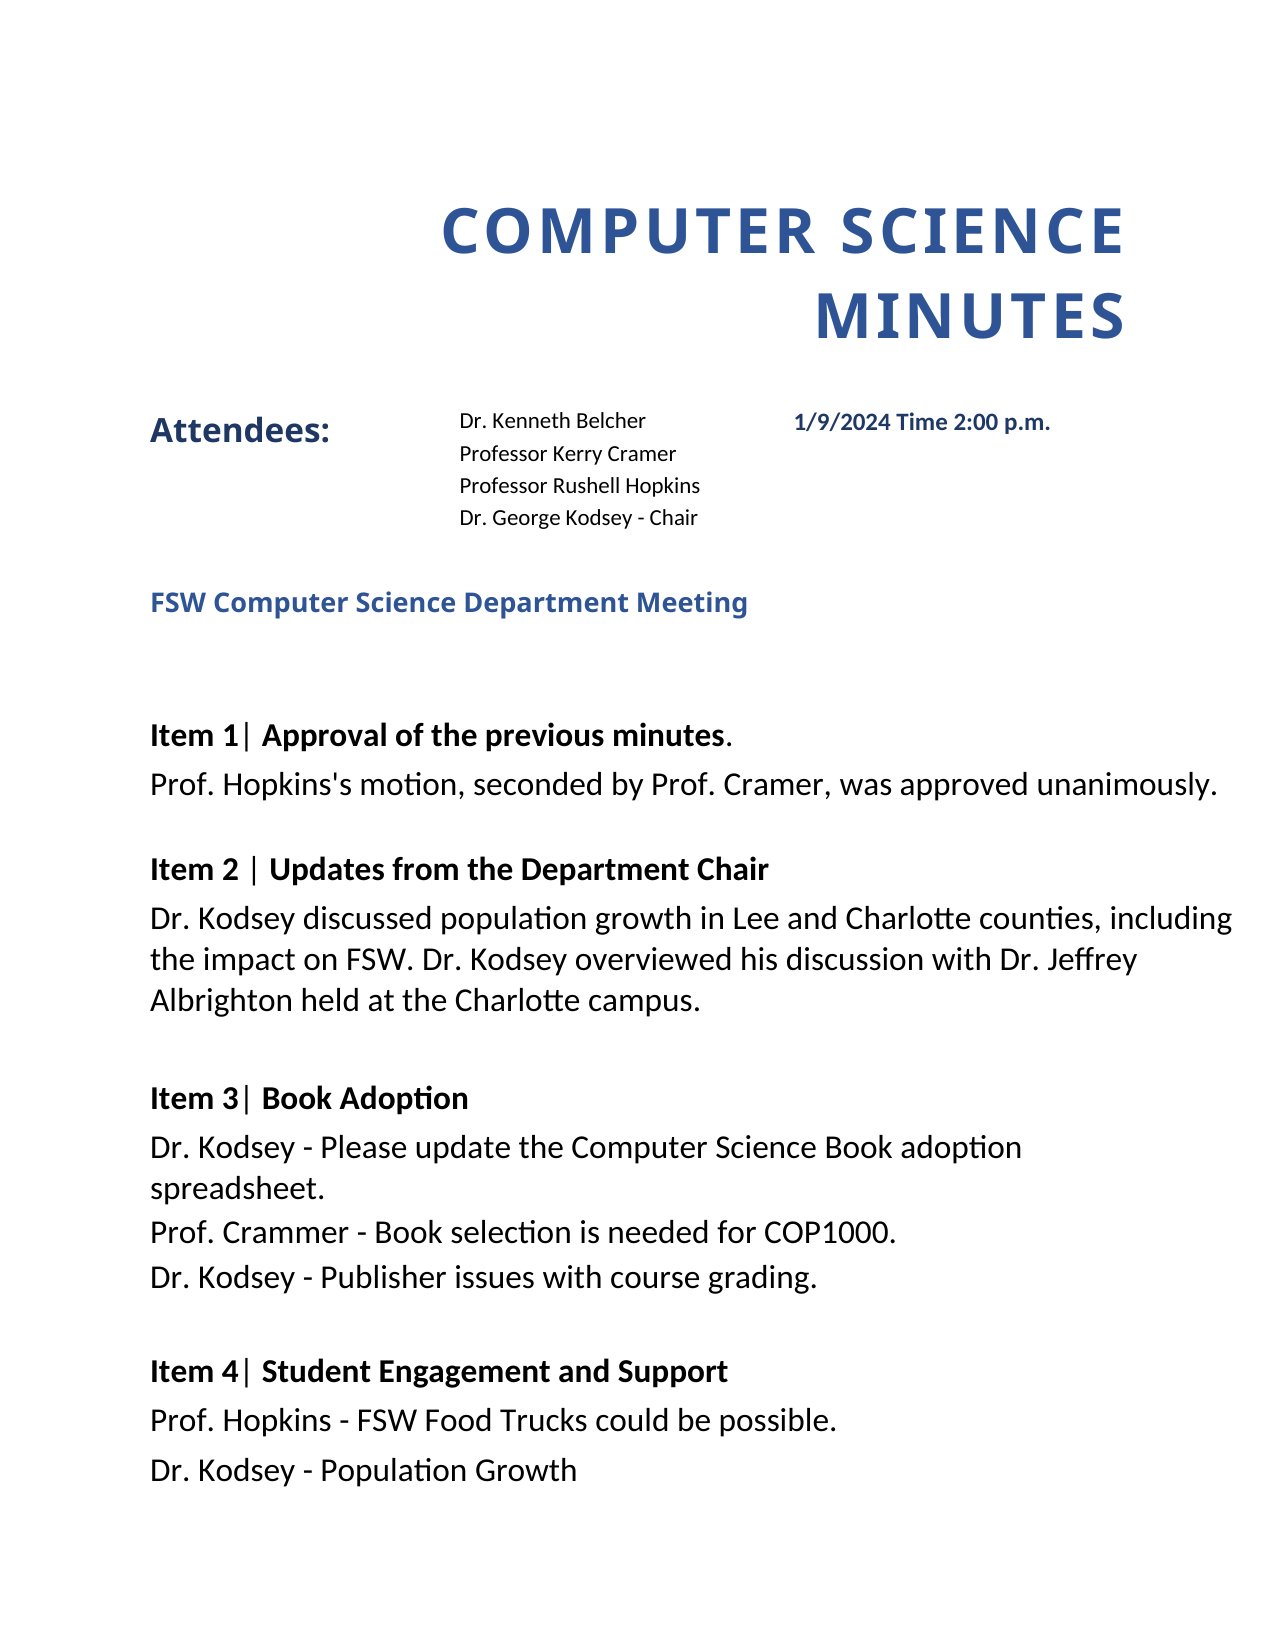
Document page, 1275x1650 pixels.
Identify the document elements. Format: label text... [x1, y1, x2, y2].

text Item 4| Student Engagement and Support [150, 1350, 1125, 1391]
text Item 3| Book Adoption [150, 1077, 1125, 1118]
text Dr. Kodsey - Publisher issues with course grading. [150, 1256, 1125, 1297]
text Dr. Kodsey - Please update the Computer Science Book adoption spreadsheet. [150, 1126, 1125, 1207]
subtitle COMPUTER SCIENCE MINUTES [150, 186, 1125, 357]
text Prof. Hopkins's motion, seconded by Prof. Cramer, was approved unanimously. [150, 763, 1244, 803]
text Prof. Crammer - Book selection is needed for COP1000. [150, 1212, 1125, 1252]
text Item 2 | Updates from the Department Chair [150, 848, 1244, 889]
text Item 1| Approval of the previous minutes. [150, 714, 1244, 754]
table_header 1/9/2024 Time 2:00 p.m. [788, 407, 1125, 714]
text Dr. Kodsey discussed population growth in Lee and Charlotte counties, including the impact on FSW. Dr. Kodsey overviewed his discussion with Dr. Jeffrey Albrighton held at the Charlotte campus. [150, 897, 1244, 1019]
text Prof. Hopkins - FSW Food Trucks could be possible. [150, 1399, 1125, 1440]
text Dr. Kodsey - Population Growth [150, 1448, 1125, 1489]
table_header FSW Computer Science Department Meeting [150, 407, 788, 714]
